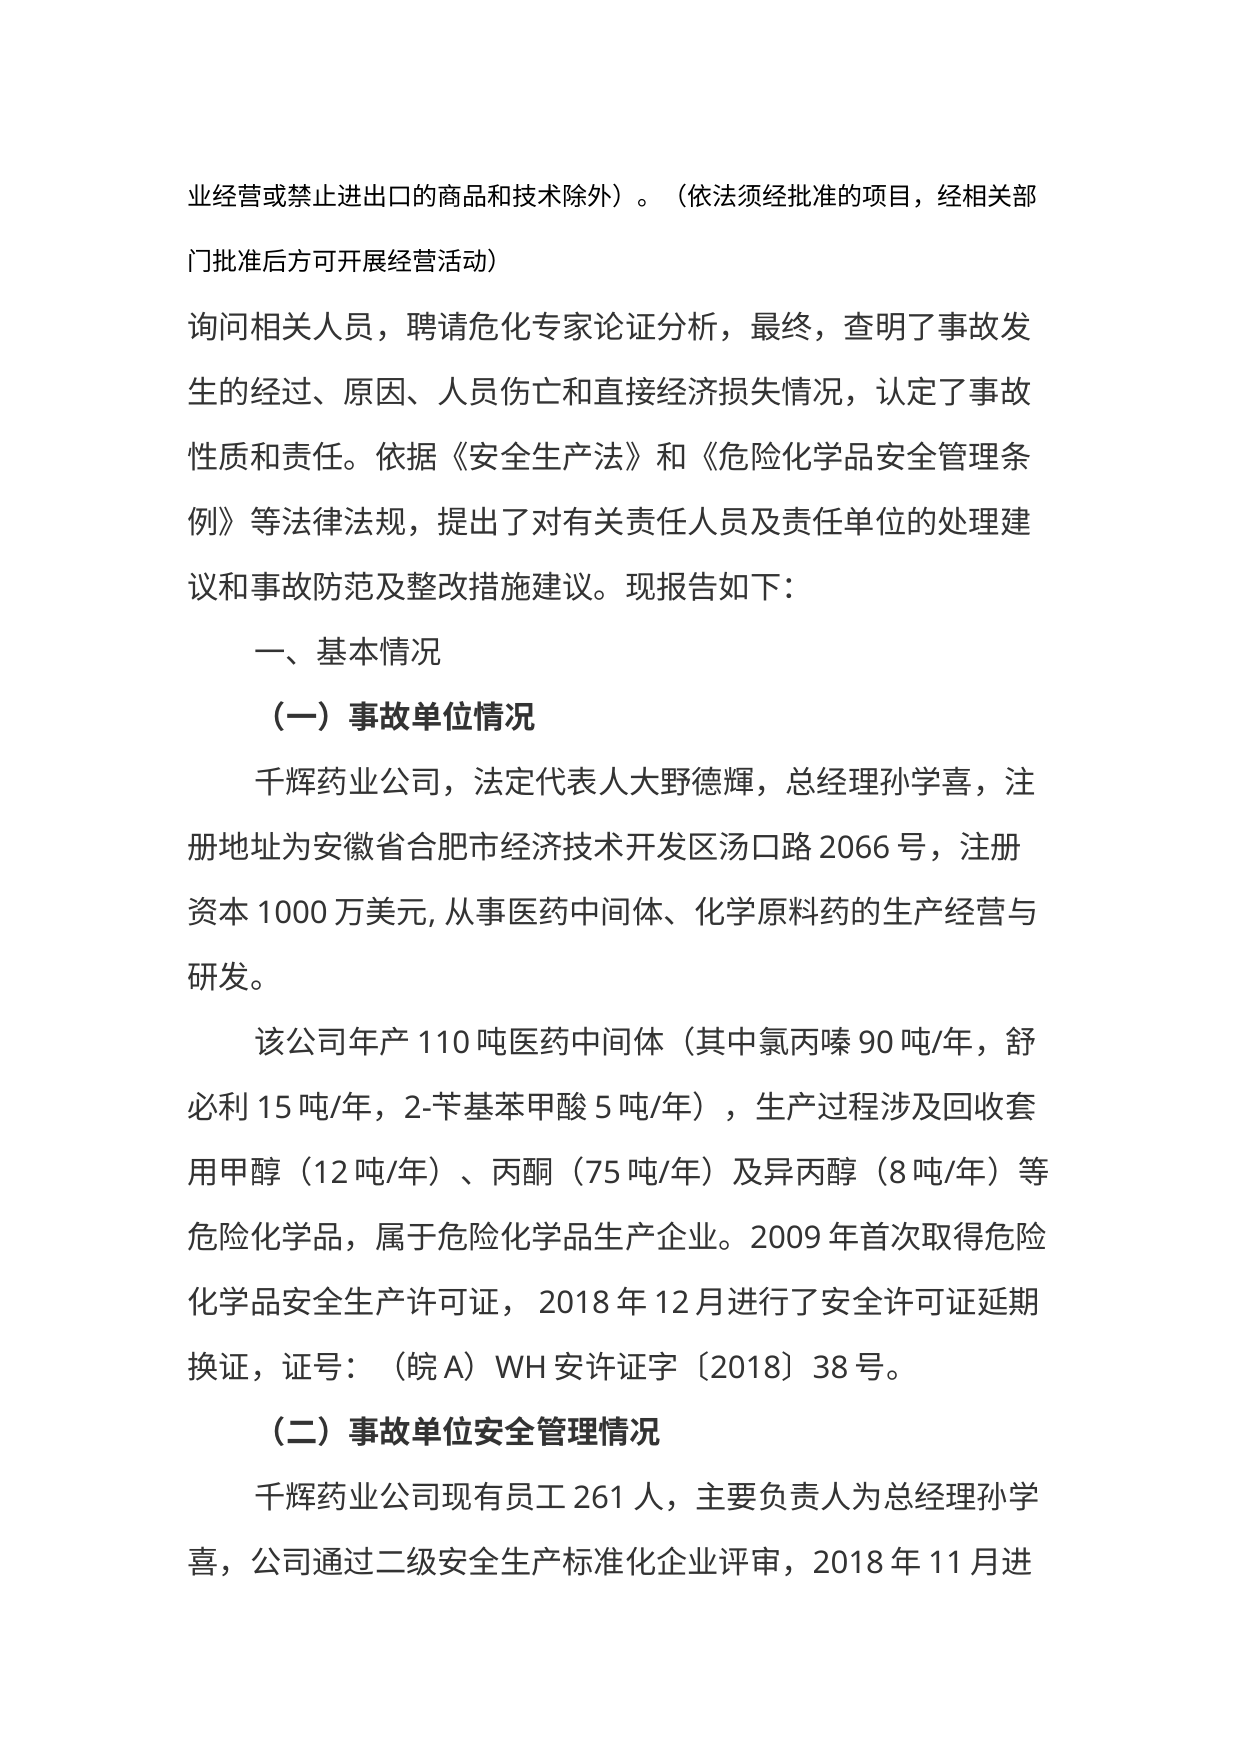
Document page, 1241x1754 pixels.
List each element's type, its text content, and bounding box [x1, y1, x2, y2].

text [187, 1462, 1053, 1592]
text 该公司年产110吨医药中间体（其中氯丙嗪90吨/年，舒必利15吨/年，2-苄基苯甲酸5吨/年），生产过程涉及回收套用甲醇（12吨/年）、丙酮（75吨/年）及异丙醇（8吨/年）等危险化学品，属于危险化学品生产企业。2009年首次取得危险化学品安全生产许可证， 2018年12月进行了安全许可证延期换证，证号：（皖A）WH安许证字〔2018〕38号。 [187, 1007, 1053, 1397]
text 千辉药业公司，法定代表人大野德輝，总经理孙学喜，注册地址为安徽省合肥市经济技术开发区汤口路2066号，注册资本1000万美元, 从事医药中间体、化学原料药的生产经营与研发。 [187, 747, 1053, 1007]
text （一）事故单位情况 [187, 682, 1053, 747]
text 询问相关人员，聘请危化专家论证分析，最终，查明了事故发生的经过、原因、人员伤亡和直接经济损失情况，认定了事故性质和责任。依据《安全生产法》和《危险化学品安全管理条例》等法律法规，提出了对有关责任人员及责任单位的处理建议和事故防范及整改措施建议。现报告如下： [187, 292, 1053, 617]
text 一、基本情况 [187, 617, 1053, 682]
text （二）事故单位安全管理情况 [187, 1397, 1053, 1462]
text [187, 162, 1053, 292]
